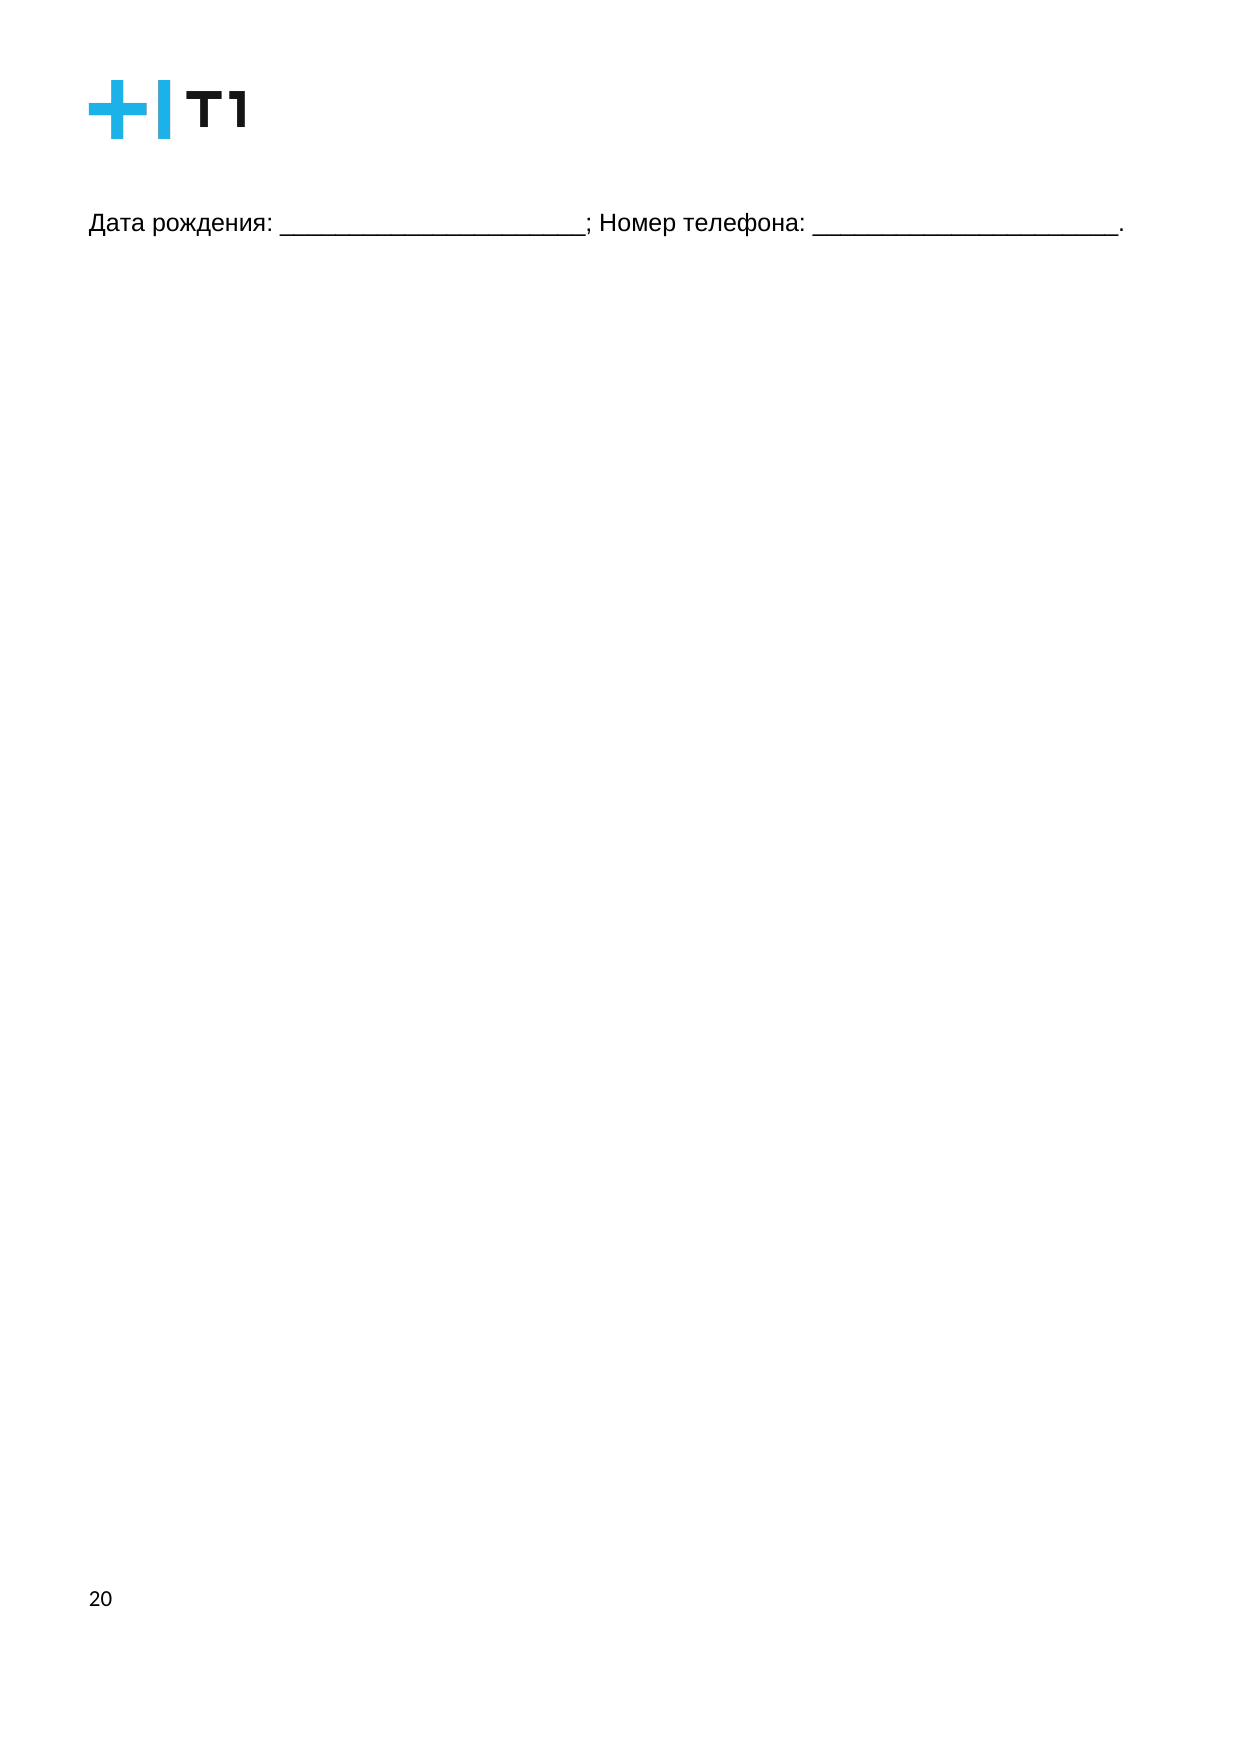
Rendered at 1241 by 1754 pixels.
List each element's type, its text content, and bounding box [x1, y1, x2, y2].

picture [88, 80, 245, 139]
text Дата рождения: ______________________; Номер телефона: ______________________. [89, 208, 1152, 237]
